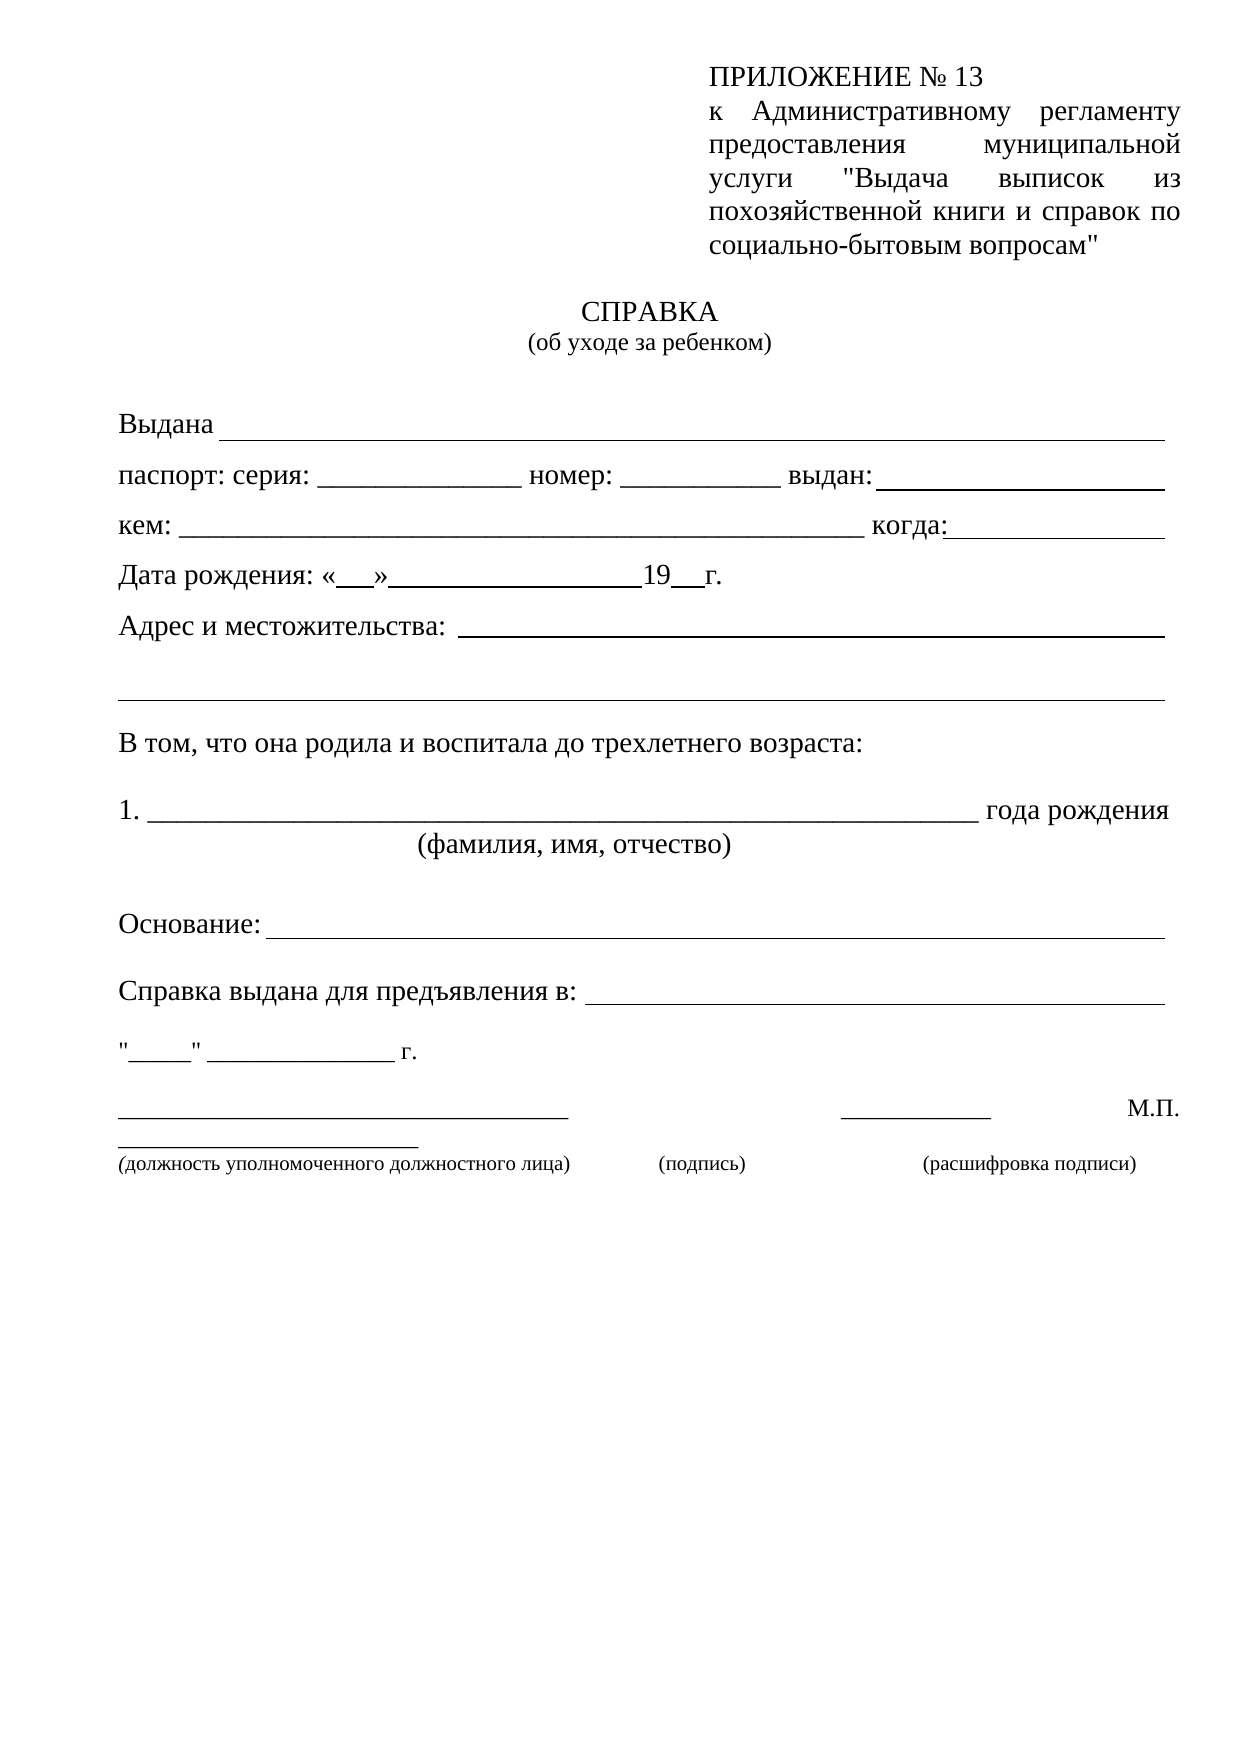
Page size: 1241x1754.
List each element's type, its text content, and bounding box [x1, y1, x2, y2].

text Дата рождения: « » 19 г. [118, 557, 1181, 591]
text (об уходе за ребенком) [118, 327, 1181, 356]
text паспорт: серия: ______________ номер: ___________ выдан: [118, 457, 1181, 490]
text Адрес и местожительства: [118, 608, 1158, 641]
text Выдана [118, 407, 1181, 440]
text "_____" _______________ г. [118, 1036, 1181, 1064]
text СПРАВКА [118, 294, 1181, 327]
text (фамилия, имя, отчество) [118, 826, 1181, 859]
text (должность уполномоченного должностного лица) (подпись) (расшифровка подписи) [118, 1151, 1181, 1175]
text Основание: [118, 906, 1181, 940]
text к Административному регламенту предоставления муниципальной услуги "Выдача выписок из похозяйственной книги и справок по социально-бытовым вопросам" [709, 93, 1181, 260]
text ____________________________________ ____________ М.П. ________________________ [118, 1093, 1181, 1151]
text кем: _______________________________________________ когда: [118, 507, 1181, 541]
text Справка выдана для предъявления в: [118, 973, 1181, 1007]
text ПРИЛОЖЕНИЕ № 13 [709, 59, 1181, 93]
text В том, что она родила и воспитала до трехлетнего возраста: [118, 725, 1181, 759]
text 1. _________________________________________________________ года рождения [118, 792, 1181, 826]
